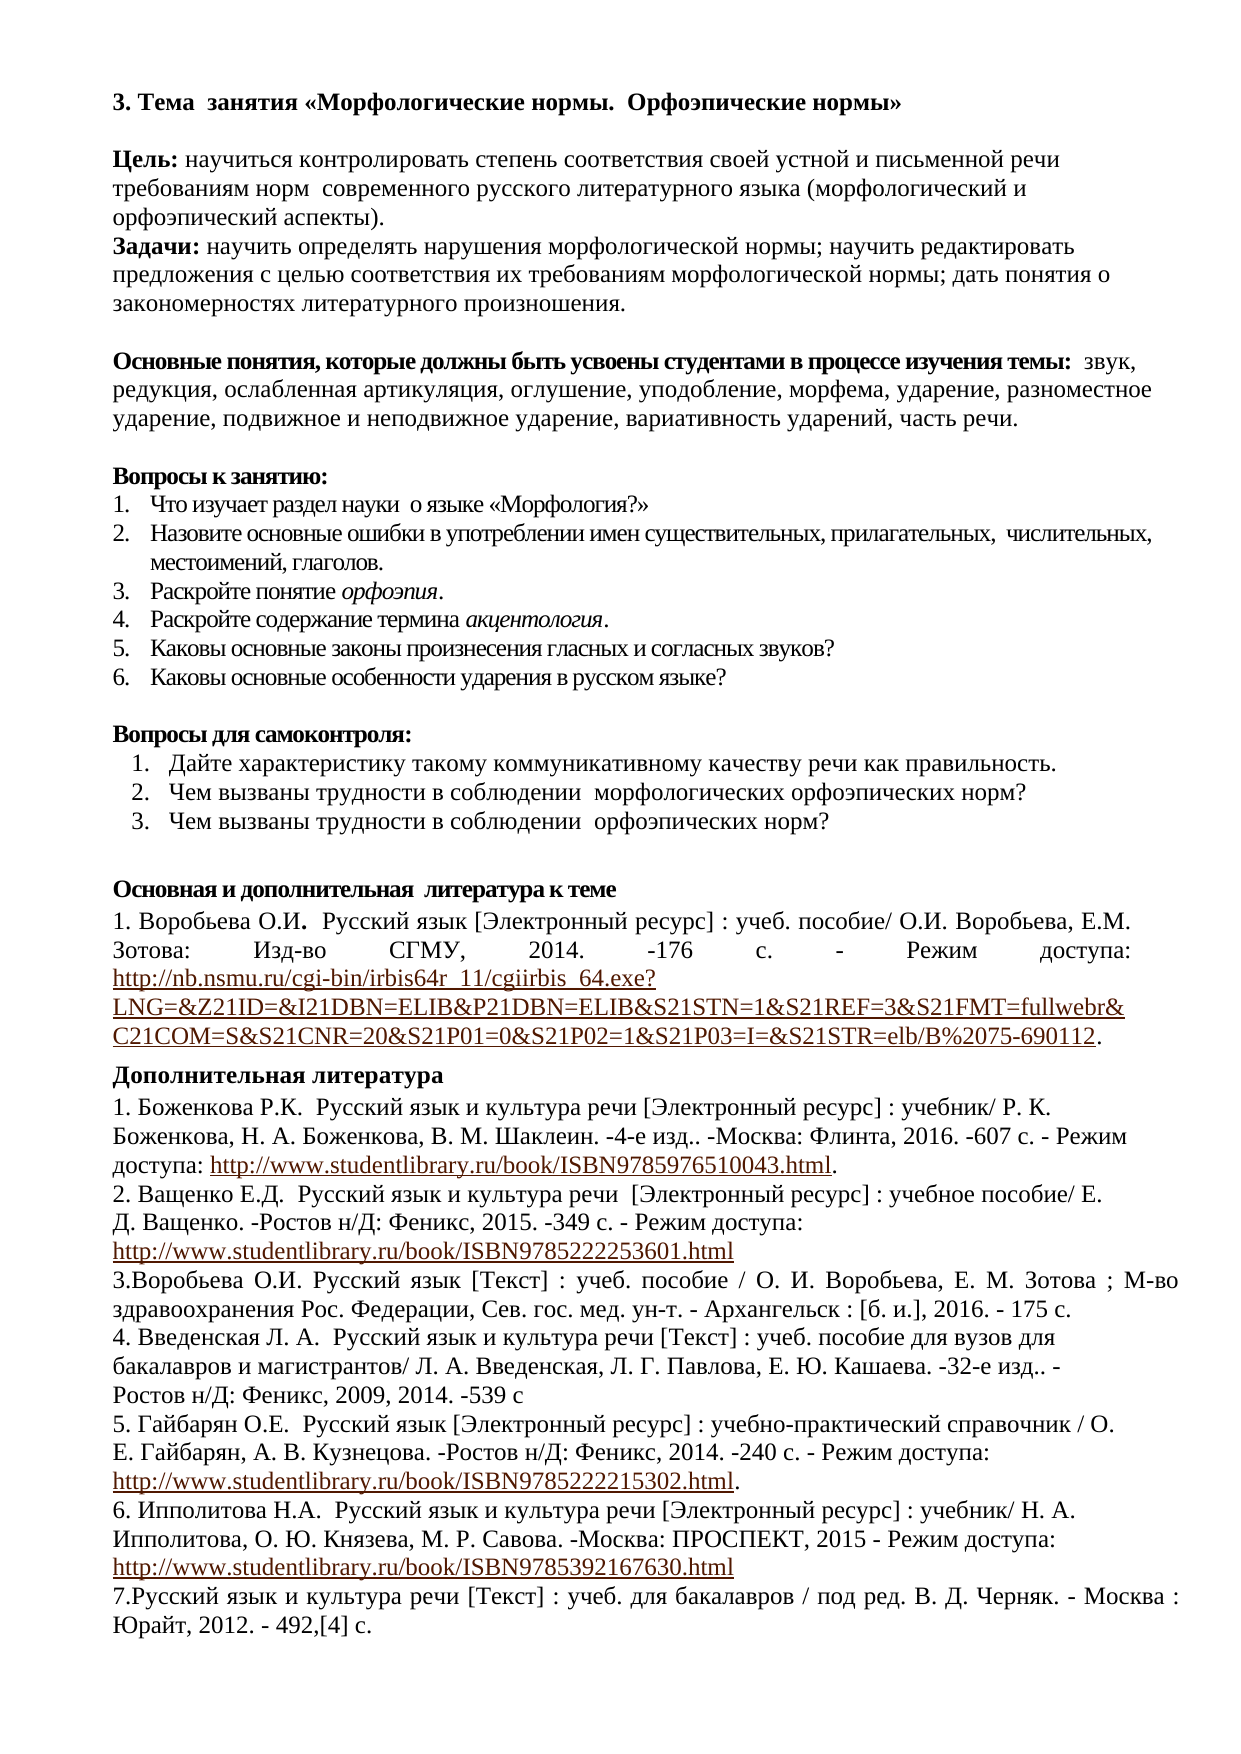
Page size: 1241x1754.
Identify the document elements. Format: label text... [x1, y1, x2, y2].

list Дайте характеристику такому коммуникативному качеству речи как правильность. [131, 748, 1181, 777]
text 3.Воробьева О.И. Русский язык [Текст] : учеб. пособие / О. И. Воробьева, Е. М. Зотова ; М-во здравоохранения Рос. Федерации, Сев. гос. мед. ун-т. - Архангельск : [б. и.], 2016. - 175 с. [112, 1265, 1181, 1322]
list Раскройте понятие орфоэпия. [112, 576, 1181, 604]
list Каковы основные особенности ударения в русском языке? [112, 662, 1181, 691]
text Основные понятия, которые должны быть усвоены студентами в процессе изучения темы: звук, редукция, ослабленная артикуляция, оглушение, уподобление, морфема, ударение, разноместное ударение, подвижное и неподвижное ударение, вариативность ударений, часть речи. [112, 346, 1181, 432]
text 6. Ипполитова Н.А. Русский язык и культура речи [Электронный ресурс] : учебник/ Н. А. Ипполитова, О. Ю. Князева, М. Р. Савова. -Москва: ПРОСПЕКТ, 2015 - Режим доступа: http://www.studentlibrary.ru/book/ISBN9785392167630.html [112, 1495, 1132, 1581]
list Каковы основные законы произнесения гласных и согласных звуков? [112, 633, 1181, 662]
text 5. Гайбарян О.Е. Русский язык [Электронный ресурс] : учебно-практический справочник / О. Е. Гайбарян, А. В. Кузнецова. -Ростов н/Д: Феникс, 2014. -240 с. - Режим доступа: http://www.studentlibrary.ru/book/ISBN9785222215302.html. [112, 1409, 1132, 1495]
list Что изучает раздел науки о языке «Морфология?» [112, 489, 1181, 518]
list Чем вызваны трудности в соблюдении орфоэпических норм? [131, 806, 1181, 834]
list Чем вызваны трудности в соблюдении морфологических орфоэпических норм? [131, 777, 1181, 806]
text Дополнительная литература [112, 1050, 1132, 1092]
text Вопросы для самоконтроля: [112, 719, 1181, 748]
text Основная и дополнительная литература к теме [112, 863, 1132, 906]
text Вопросы к занятию: [112, 461, 1132, 489]
text 1. Боженкова Р.К. Русский язык и культура речи [Электронный ресурс] : учебник/ Р. К. Боженкова, Н. А. Боженкова, В. М. Шаклеин. -4-е изд.. -Москва: Флинта, 2016. -607 с. - Режим доступа: http://www.studentlibrary.ru/book/ISBN9785976510043.html. [112, 1092, 1132, 1179]
list Назовите основные ошибки в употреблении имен существительных, прилагательных, числительных, местоимений, глаголов. [112, 518, 1181, 576]
text 1. Воробьева О.И. Русский язык [Электронный ресурс] : учеб. пособие/ О.И. Воробьева, Е.М. Зотова: Изд-во СГМУ, 2014. -176 с. - Режим доступа: http://nb.nsmu.ru/cgi-bin/irbis64r_11/cgiirbis_64.exe?LNG=&Z21ID=&I21DBN=ELIB&P21DBN=ELIB&S21STN=1&S21REF=3&S21FMT=fullwebr&C21COM=S&S21CNR=20&S21P01=0&S21P02=1&S21P03=I=&S21STR=elb/В%2075-690112. [112, 906, 1132, 1050]
list Раскройте содержание термина акцентология. [112, 604, 1181, 633]
text 7.Русский язык и культура речи [Текст] : учеб. для бакалавров / под ред. В. Д. Черняк. - Москва : Юрайт, 2012. - 492,[4] с. [112, 1581, 1181, 1639]
text Задачи: научить определять нарушения морфологической нормы; научить редактировать предложения с целью соответствия их требованиям морфологической нормы; дать понятия о закономерностях литературного произношения. [112, 231, 1181, 317]
text 3. Тема занятия «Морфологические нормы. Орфоэпические нормы» [112, 87, 1181, 116]
text Цель: научиться контролировать степень соответствия своей устной и письменной речи требованиям норм современного русского литературного языка (морфологический и орфоэпический аспекты). [112, 144, 1181, 231]
text 4. Введенская Л. А. Русский язык и культура речи [Текст] : учеб. пособие для вузов для бакалавров и магистрантов/ Л. А. Введенская, Л. Г. Павлова, Е. Ю. Кашаева. -32-е изд.. -Ростов н/Д: Феникс, 2009, 2014. -539 с [112, 1322, 1132, 1409]
text 2. Ващенко Е.Д. Русский язык и культура речи [Электронный ресурс] : учебное пособие/ Е. Д. Ващенко. -Ростов н/Д: Феникс, 2015. -349 с. - Режим доступа: http://www.studentlibrary.ru/book/ISBN9785222253601.html [112, 1179, 1132, 1265]
